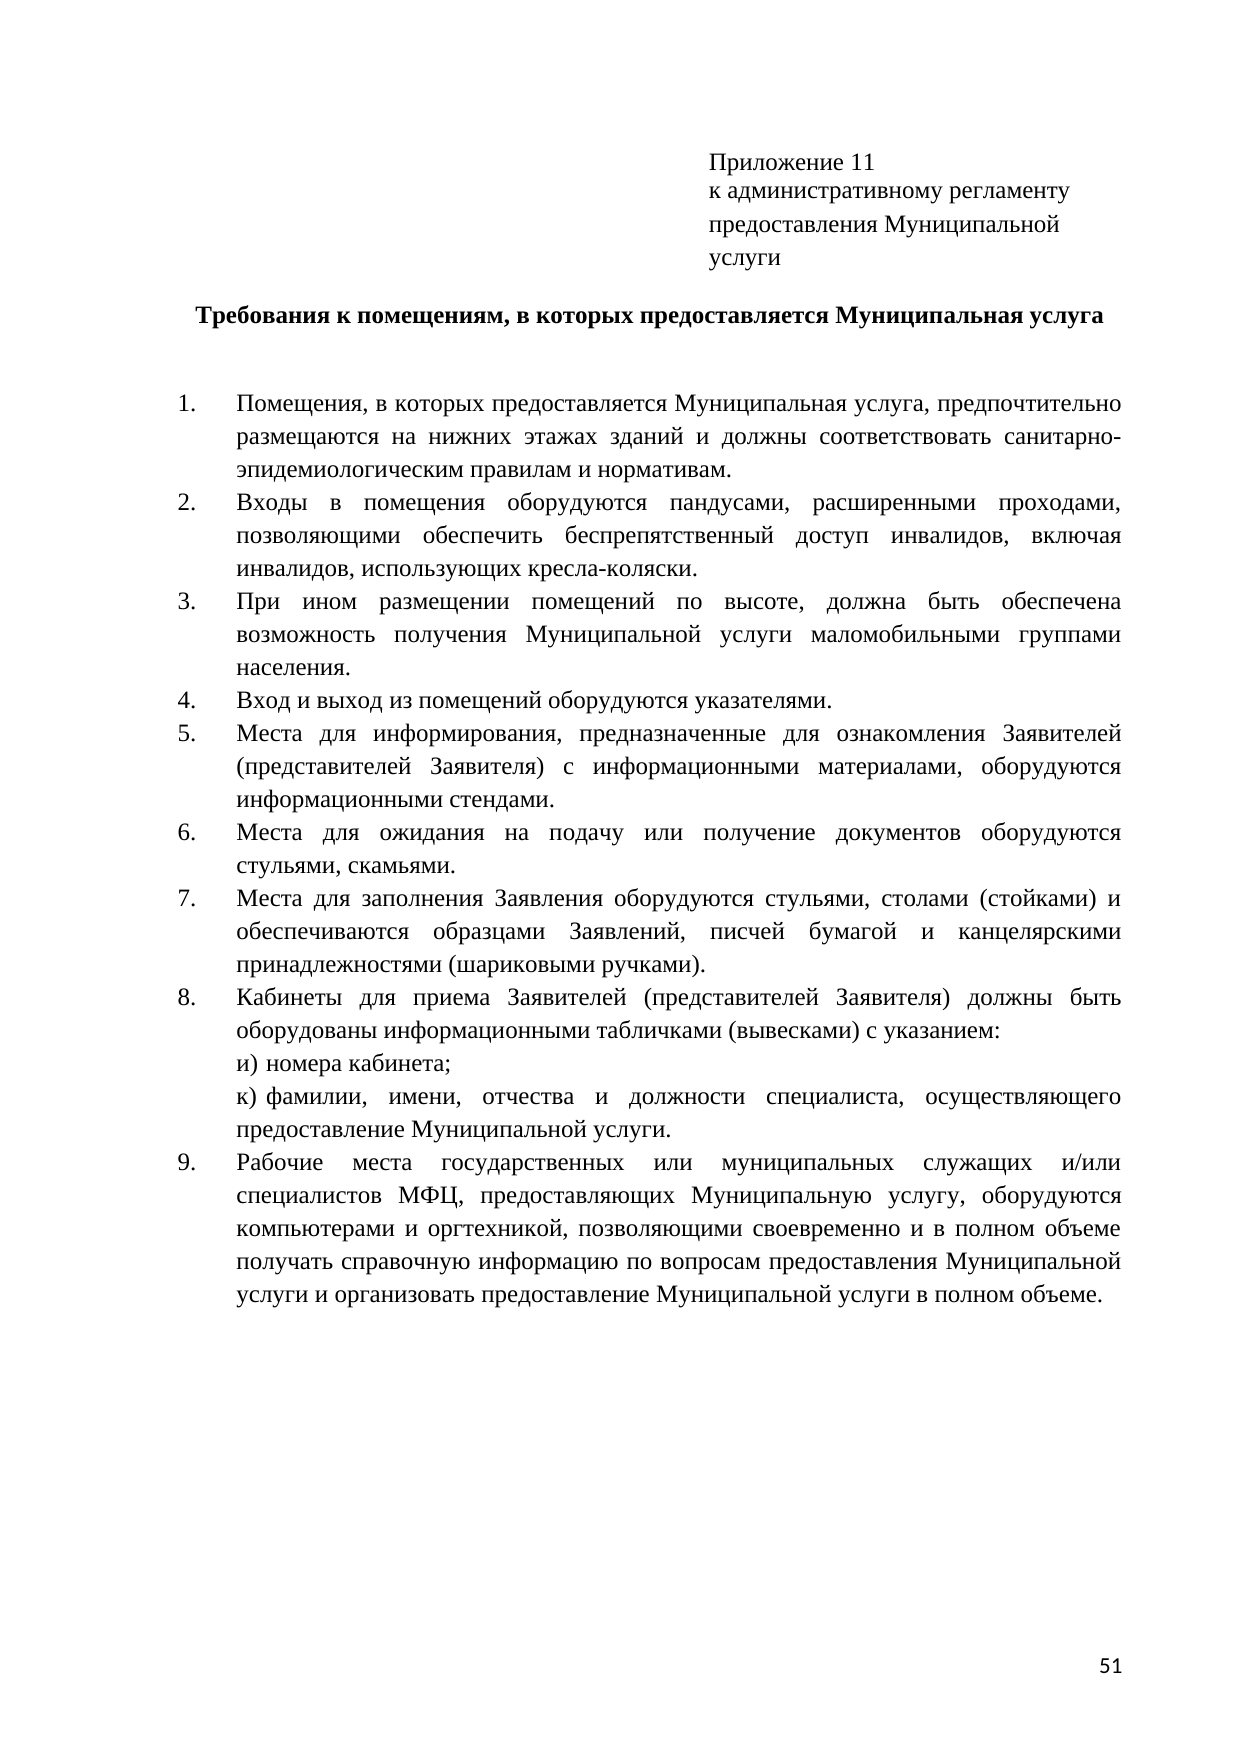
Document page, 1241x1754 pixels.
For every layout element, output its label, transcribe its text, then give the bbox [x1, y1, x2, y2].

subtitle Требования к помещениям, в которых предоставляется Муниципальная услуга [177, 300, 1122, 328]
list номера кабинета; [236, 1048, 1122, 1077]
subtitle Приложение 11 [709, 147, 1122, 176]
text к административному регламенту предоставления Муниципальной услуги [709, 176, 1122, 270]
text Рабочие места государственных или муниципальных служащих и/или специалистов МФЦ, предоставляющих Муниципальную услугу, оборудуются компьютерами и оргтехникой, позволяющими своевременно и в полном объеме получать справочную информацию по вопросам предоставления Муниципальной услуги и организовать предоставление Муниципальной услуги в полном объеме. [177, 1147, 1122, 1308]
text Места для ожидания на подачу или получение документов оборудуются стульями, скамьями. [177, 817, 1122, 879]
text Входы в помещения оборудуются пандусами, расширенными проходами, позволяющими обеспечить беспрепятственный доступ инвалидов, включая инвалидов, использующих кресла-коляски. [177, 487, 1122, 582]
list Помещения, в которых предоставляется Муниципальная услуга, предпочтительно размещаются на нижних этажах зданий и должны соответствовать санитарно-эпидемиологическим правилам и нормативам. [177, 388, 1122, 482]
text Места для заполнения Заявления оборудуются стульями, столами (стойками) и обеспечиваются образцами Заявлений, писчей бумагой и канцелярскими принадлежностями (шариковыми ручками). [177, 883, 1122, 978]
text Кабинеты для приема Заявителей (представителей Заявителя) должны быть оборудованы информационными табличками (вывесками) с указанием: [177, 982, 1122, 1044]
text Места для информирования, предназначенные для ознакомления Заявителей (представителей Заявителя) с информационными материалами, оборудуются информационными стендами. [177, 718, 1122, 813]
text При ином размещении помещений по высоте, должна быть обеспечена возможность получения Муниципальной услуги маломобильными группами населения. [177, 586, 1122, 681]
text Вход и выход из помещений оборудуются указателями. [177, 685, 1122, 714]
list фамилии, имени, отчества и должности специалиста, осуществляющего предоставление Муниципальной услуги. [236, 1081, 1122, 1143]
